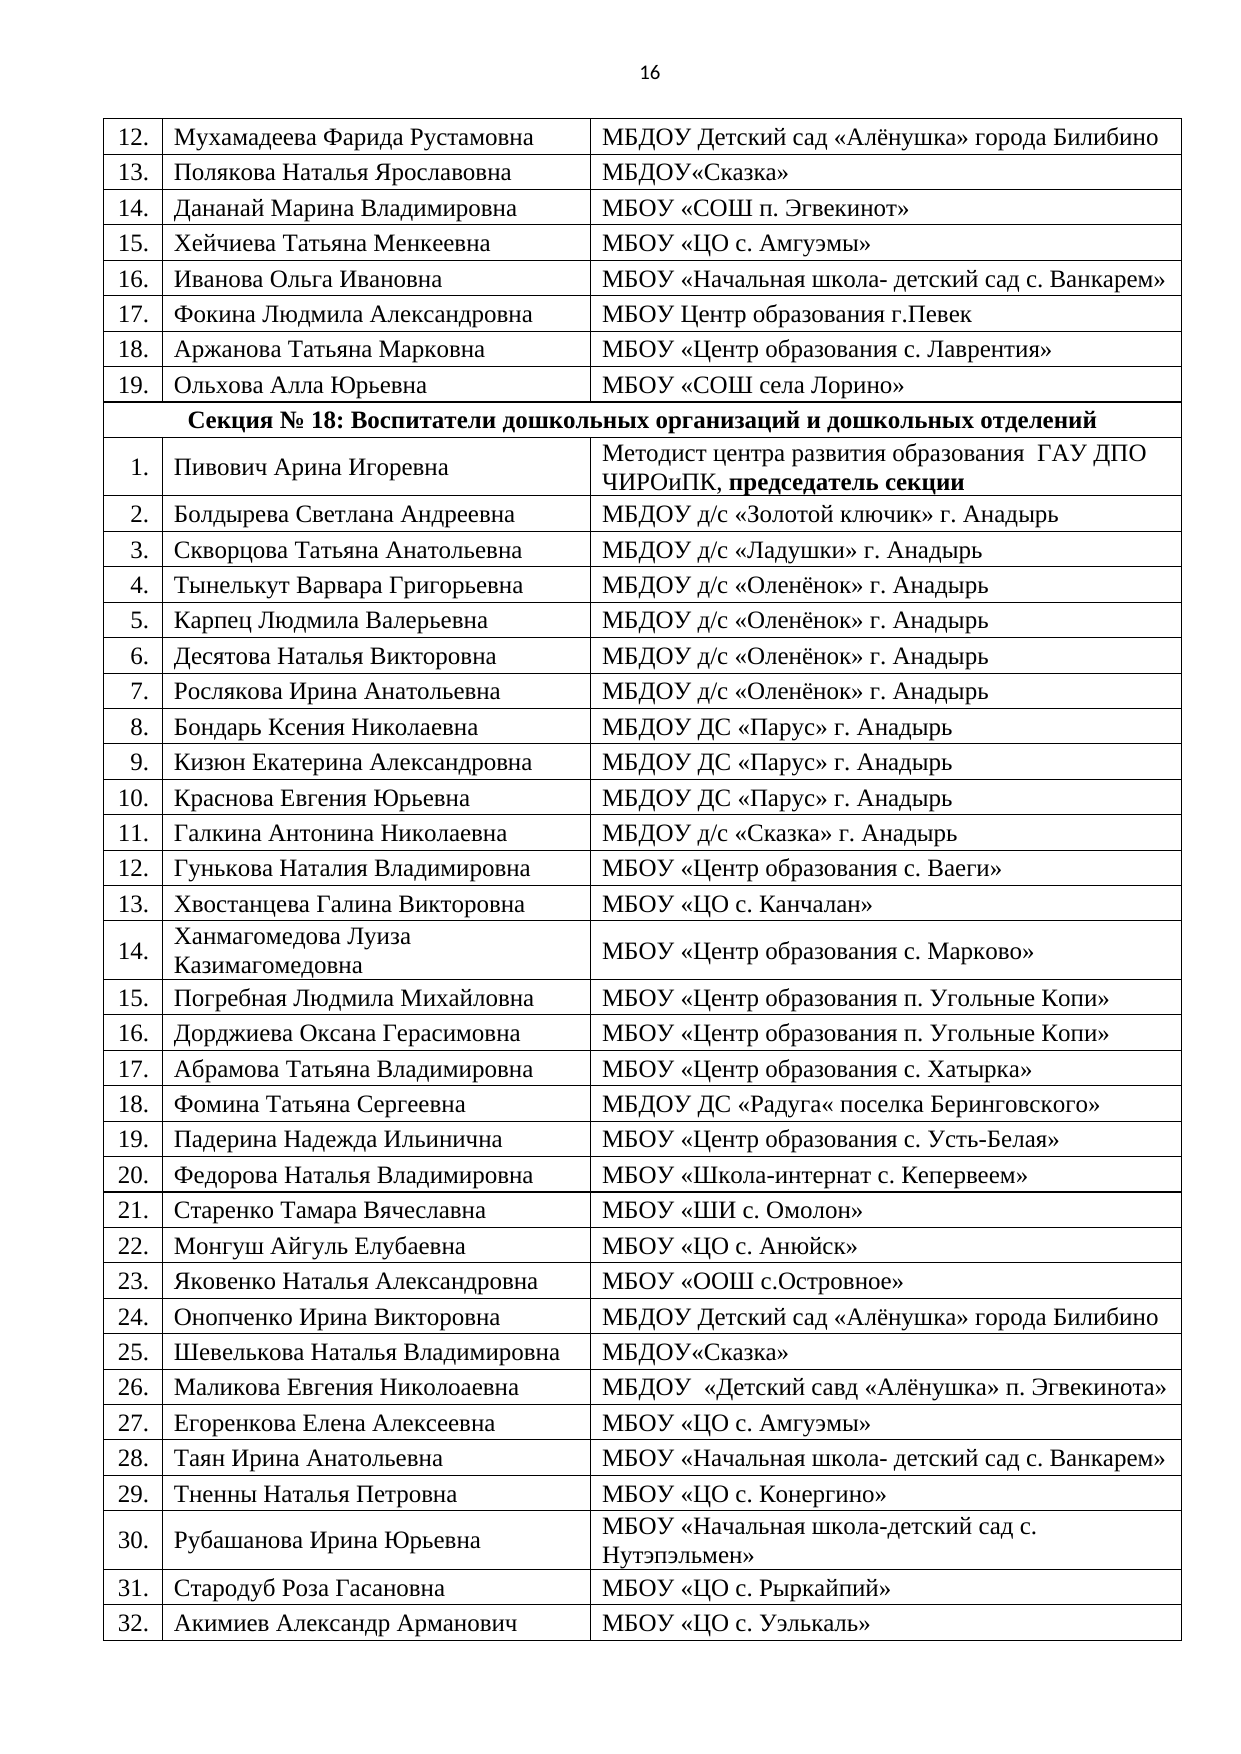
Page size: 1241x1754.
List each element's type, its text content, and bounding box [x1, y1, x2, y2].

table_cell [104, 674, 162, 708]
table_cell МБОУ «Центр образования с. Ваеги» [591, 851, 1181, 885]
table_cell Монгуш Айгуль Елубаевна [163, 1228, 590, 1262]
table_cell [104, 225, 162, 260]
table_cell Дананай Марина Владимировна [163, 190, 590, 224]
table_cell [104, 1015, 162, 1050]
table_cell Секция № 18: Воспитатели дошкольных организаций и дошкольных отделений [104, 403, 1181, 437]
table_cell Методист центра развития образования ГАУ ДПО ЧИРОиПК, председатель секции [591, 438, 1181, 495]
table_cell Краснова Евгения Юрьевна [163, 780, 590, 814]
table_cell Тынелькут Варвара Григорьевна [163, 567, 590, 602]
table_cell Маликова Евгения Николоаевна [163, 1370, 590, 1404]
table_cell Галкина Антонина Николаевна [163, 815, 590, 849]
table_cell [104, 886, 162, 920]
table_cell [104, 1051, 162, 1085]
table_cell МБОУ «Центр образования с. Хатырка» [591, 1051, 1181, 1085]
table_cell [104, 744, 162, 779]
table_cell МБДОУ ДС «Парус» г. Анадырь [591, 780, 1181, 814]
table_cell [104, 1122, 162, 1156]
table_cell МБДОУ д/с «Оленёнок» г. Анадырь [591, 603, 1181, 637]
table_cell МБОУ «Школа-интернат с. Кепервеем» [591, 1157, 1181, 1191]
table_cell [104, 567, 162, 602]
table_cell МБОУ «Центр образования с. Усть-Белая» [591, 1122, 1181, 1156]
table_cell Десятова Наталья Викторовна [163, 638, 590, 672]
table_cell МБОУ «Начальная школа-детский сад с. Нутэпэльмен» [591, 1511, 1181, 1569]
table_cell МБОУ «Центр образования п. Угольные Копи» [591, 980, 1181, 1014]
table_cell Хвостанцева Галина Викторовна [163, 886, 590, 920]
table_cell [104, 438, 162, 495]
table_cell МБДОУ д/с «Сказка» г. Анадырь [591, 815, 1181, 849]
table_cell [104, 332, 162, 366]
table_cell Пивович Арина Игоревна [163, 438, 590, 495]
table_cell МБОУ «Центр образования с. Марково» [591, 921, 1181, 979]
table_cell МБОУ «ЦО с. Канчалан» [591, 886, 1181, 920]
table_cell Гунькова Наталия Владимировна [163, 851, 590, 885]
table_cell [104, 851, 162, 885]
table_cell Мухамадеева Фарида Рустамовна [163, 119, 590, 153]
table_cell [104, 1228, 162, 1262]
table_cell МБОУ «Центр образования п. Угольные Копи» [591, 1015, 1181, 1050]
table_cell [104, 190, 162, 224]
table_cell Фокина Людмила Александровна [163, 296, 590, 331]
table_cell МБДОУ Детский сад «Алёнушка» города Билибино [591, 1299, 1181, 1333]
table_cell МБДОУ Детский сад «Алёнушка» города Билибино [591, 119, 1181, 153]
table_cell [104, 1334, 162, 1368]
table_cell МБОУ «ЦО с. Анюйск» [591, 1228, 1181, 1262]
table_cell Акимиев Александр Арманович [163, 1605, 590, 1639]
table_cell [104, 1299, 162, 1333]
table_cell Дорджиева Оксана Герасимовна [163, 1015, 590, 1050]
table_cell МБДОУ«Сказка» [591, 1334, 1181, 1368]
table_cell Бондарь Ксения Николаевна [163, 709, 590, 743]
table_cell Болдырева Светлана Андреевна [163, 496, 590, 531]
table_cell [104, 367, 162, 401]
table_cell МБДОУ д/с «Оленёнок» г. Анадырь [591, 567, 1181, 602]
table_cell МБДОУ ДС «Радуга« поселка Беринговского» [591, 1086, 1181, 1121]
table_cell МБДОУ д/с «Золотой ключик» г. Анадырь [591, 496, 1181, 531]
table_cell [104, 980, 162, 1014]
table_cell [104, 1405, 162, 1439]
table_cell [104, 1476, 162, 1510]
table_cell [104, 638, 162, 672]
table_cell Фомина Татьяна Сергеевна [163, 1086, 590, 1121]
table_cell Таян Ирина Анатольевна [163, 1440, 590, 1475]
table_cell Ольхова Алла Юрьевна [163, 367, 590, 401]
table_cell Егоренкова Елена Алексеевна [163, 1405, 590, 1439]
table_cell МБДОУ ДС «Парус» г. Анадырь [591, 744, 1181, 779]
table_cell [104, 1605, 162, 1639]
table_cell [104, 496, 162, 531]
table_cell [104, 603, 162, 637]
table_cell [104, 780, 162, 814]
table_cell [104, 1440, 162, 1475]
table_cell Онопченко Ирина Викторовна [163, 1299, 590, 1333]
table_cell МБОУ Центр образования г.Певек [591, 296, 1181, 331]
table_cell [104, 815, 162, 849]
table_cell Старенко Тамара Вячеславна [163, 1193, 590, 1227]
table_cell [104, 1086, 162, 1121]
table_cell Кизюн Екатерина Александровна [163, 744, 590, 779]
table_cell [104, 1263, 162, 1298]
table_cell Абрамова Татьяна Владимировна [163, 1051, 590, 1085]
table_cell Стародуб Роза Гасановна [163, 1570, 590, 1604]
table_cell МБДОУ ДС «Парус» г. Анадырь [591, 709, 1181, 743]
table_cell МБОУ «Начальная школа- детский сад с. Ванкарем» [591, 261, 1181, 295]
table_cell Ханмагомедова Луиза Казимагомедовна [163, 921, 590, 979]
table_cell Погребная Людмила Михайловна [163, 980, 590, 1014]
table_cell [104, 709, 162, 743]
table_cell Падерина Надежда Ильинична [163, 1122, 590, 1156]
table_cell [104, 1193, 162, 1227]
table_cell [104, 155, 162, 189]
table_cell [591, 1605, 1181, 1639]
table_cell [104, 1157, 162, 1191]
table_cell [104, 532, 162, 566]
table_cell МБОУ «Центр образования с. Лаврентия» [591, 332, 1181, 366]
table_cell МБДОУ д/с «Оленёнок» г. Анадырь [591, 674, 1181, 708]
table_cell [104, 1511, 162, 1569]
table_cell МБОУ «ШИ с. Омолон» [591, 1193, 1181, 1227]
table_cell Полякова Наталья Ярославовна [163, 155, 590, 189]
table_cell Скворцова Татьяна Анатольевна [163, 532, 590, 566]
table_cell [104, 296, 162, 331]
table_cell МБОУ «СОШ п. Эгвекинот» [591, 190, 1181, 224]
table_cell МБОУ «ЦО с. Амгуэмы» [591, 1405, 1181, 1439]
table_cell МБОУ «СОШ села Лорино» [591, 367, 1181, 401]
table_cell Иванова Ольга Ивановна [163, 261, 590, 295]
table_cell Федорова Наталья Владимировна [163, 1157, 590, 1191]
table_cell МБДОУ«Сказка» [591, 155, 1181, 189]
table_cell МБОУ «ЦО с. Амгуэмы» [591, 225, 1181, 260]
table_cell [104, 1570, 162, 1604]
table_cell Хейчиева Татьяна Менкеевна [163, 225, 590, 260]
table_cell МБОУ «ЦО с. Конергино» [591, 1476, 1181, 1510]
table_cell Рослякова Ирина Анатольевна [163, 674, 590, 708]
table_cell МБДОУ «Детский савд «Алёнушка» п. Эгвекинота» [591, 1370, 1181, 1404]
table_cell Тненны Наталья Петровна [163, 1476, 590, 1510]
table_cell Шевелькова Наталья Владимировна [163, 1334, 590, 1368]
table_cell [104, 1370, 162, 1404]
table_cell [104, 921, 162, 979]
table_cell Рубашанова Ирина Юрьевна [163, 1511, 590, 1569]
table_cell МБДОУ д/с «Ладушки» г. Анадырь [591, 532, 1181, 566]
table_cell Аржанова Татьяна Марковна [163, 332, 590, 366]
table_cell МБОУ «Начальная школа- детский сад с. Ванкарем» [591, 1440, 1181, 1475]
table_cell МБДОУ д/с «Оленёнок» г. Анадырь [591, 638, 1181, 672]
table_cell МБОУ «ООШ с.Островное» [591, 1263, 1181, 1298]
table_cell [104, 119, 162, 153]
table_cell МБОУ «ЦО с. Рыркайпий» [591, 1570, 1181, 1604]
table_cell Карпец Людмила Валерьевна [163, 603, 590, 637]
table_cell [104, 261, 162, 295]
table_cell Яковенко Наталья Александровна [163, 1263, 590, 1298]
